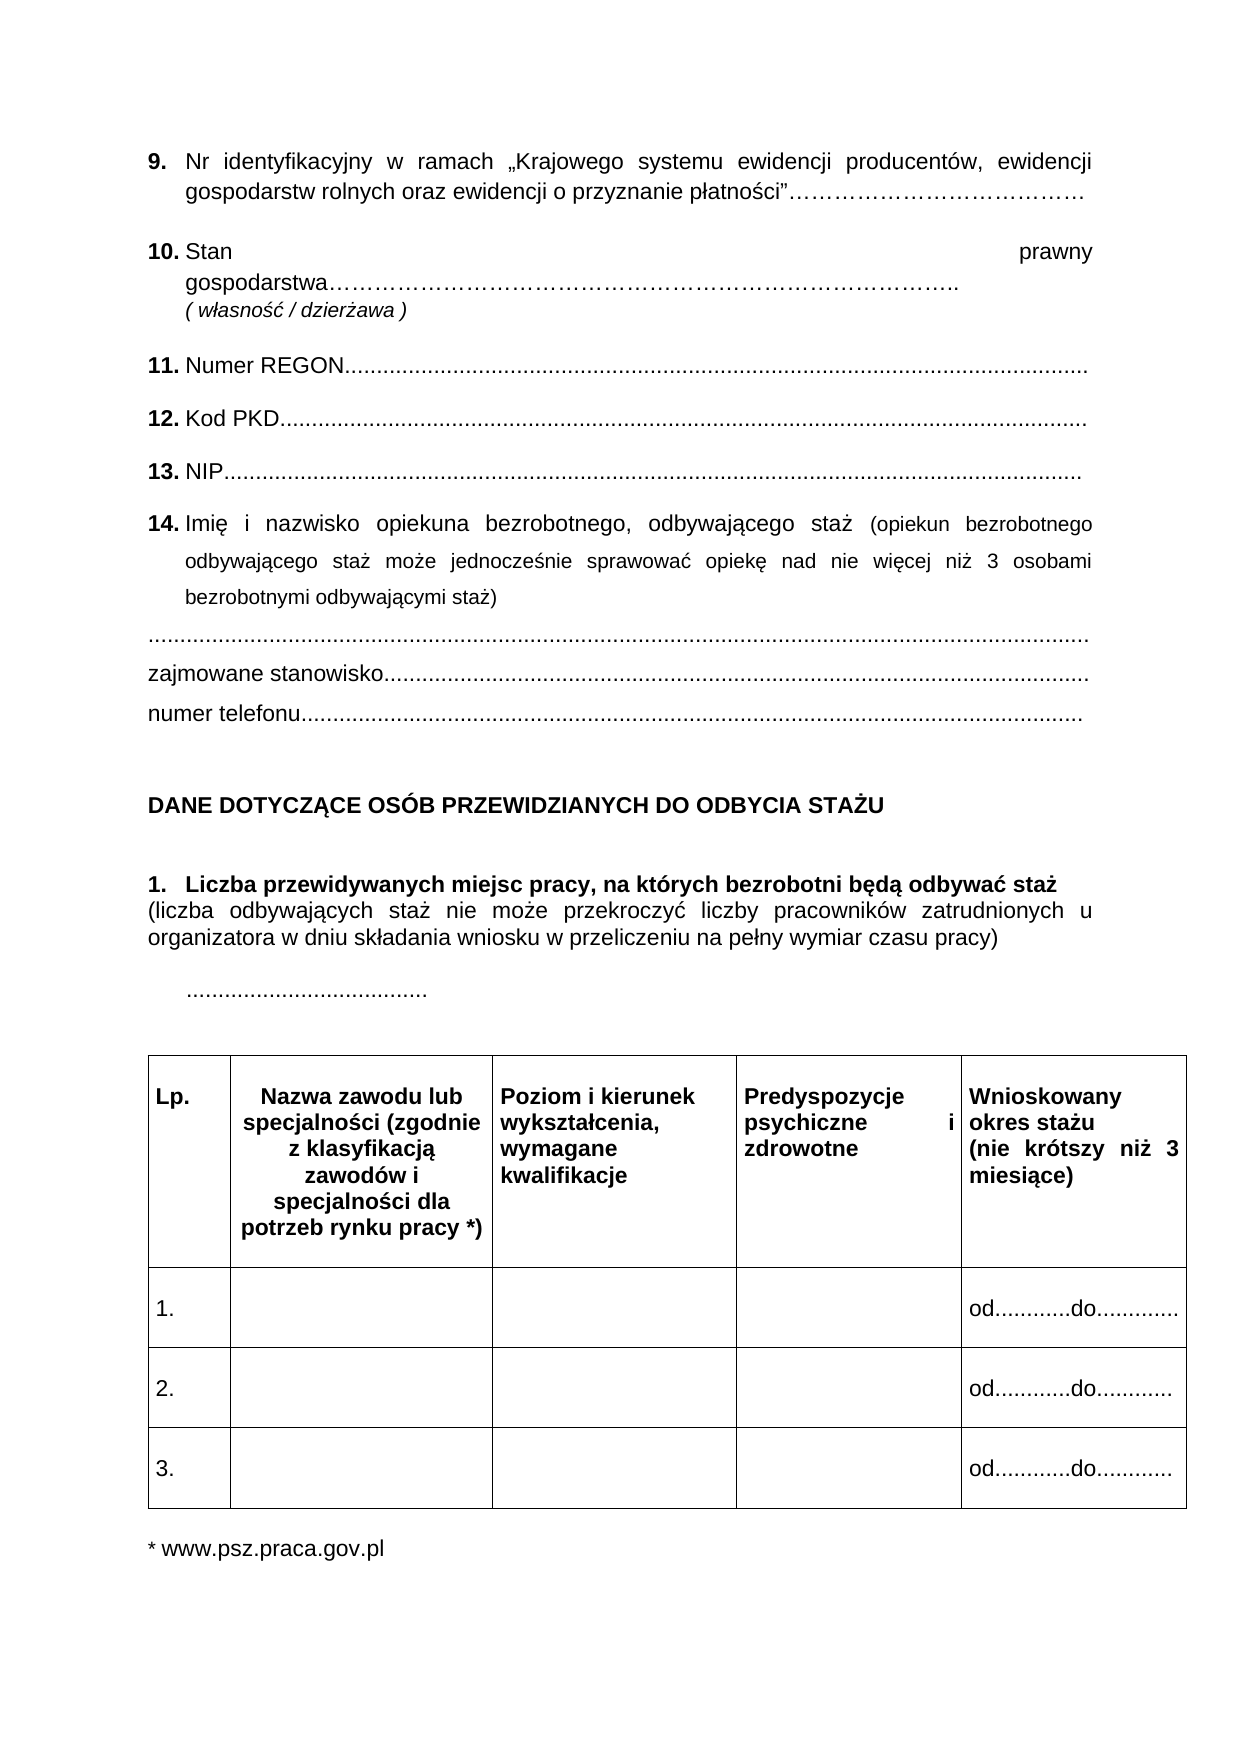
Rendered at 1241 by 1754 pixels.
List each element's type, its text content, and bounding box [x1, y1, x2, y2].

table_header Lp. [149, 1056, 230, 1267]
table_cell [737, 1348, 961, 1427]
text DANE DOTYCZĄCE OSÓB PRZEWIDZIANYCH DO ODBYCIA STAŻU [148, 792, 1093, 818]
list Numer REGON..................................................................................................................... [148, 352, 1093, 378]
text ...................................... [148, 976, 1093, 1002]
list Imię i nazwisko opiekuna bezrobotnego, odbywającego staż (opiekun bezrobotnego odbywającego staż może jednocześnie sprawować opiekę nad nie więcej niż 3 osobami bezrobotnymi odbywającymi staż) [148, 510, 1093, 608]
table_header Predyspozycje psychiczne i zdrowotne [737, 1056, 961, 1267]
table_cell [231, 1428, 492, 1507]
table_cell [493, 1348, 736, 1427]
text zajmowane stanowisko............................................................................................................... [148, 660, 1093, 686]
table_cell [493, 1268, 736, 1347]
text numer telefonu........................................................................................................................... [148, 699, 1093, 726]
text (liczba odbywających staż nie może przekroczyć liczby pracowników zatrudnionych u organizatora w dniu składania wniosku w przeliczeniu na pełny wymiar czasu pracy) [148, 897, 1093, 950]
table_cell [737, 1268, 961, 1347]
table_cell od............do............ [962, 1428, 1186, 1507]
table_header Poziom i kierunek wykształcenia, wymagane kwalifikacje [493, 1056, 736, 1267]
table_cell od............do............ [962, 1348, 1186, 1427]
table_cell 2. [149, 1348, 230, 1427]
table_cell 3. [149, 1428, 230, 1507]
table_cell [231, 1348, 492, 1427]
list Liczba przewidywanych miejsc pracy, na których bezrobotni będą odbywać staż [148, 871, 1093, 897]
table_header Wnioskowany okres stażu (nie krótszy niż 3 miesiące) [962, 1056, 1186, 1267]
table_cell [231, 1268, 492, 1347]
table_cell 1. [149, 1268, 230, 1347]
text * www.psz.praca.gov.pl [148, 1535, 1093, 1561]
table_cell [493, 1428, 736, 1507]
table_cell od............do............. [962, 1268, 1186, 1347]
list NIP....................................................................................................................................... [148, 458, 1093, 484]
table_cell [737, 1428, 961, 1507]
table_header Nazwa zawodu lub specjalności (zgodnie z klasyfikacją zawodów i specjalności dla potrzeb rynku pracy *) [231, 1056, 492, 1267]
list Kod PKD............................................................................................................................... [148, 405, 1093, 431]
text .................................................................................................................................................... [148, 621, 1093, 647]
list Nr identyfikacyjny w ramach „Krajowego systemu ewidencji producentów, ewidencji gospodarstw rolnych oraz ewidencji o przyznanie płatności”………………………………… [148, 148, 1093, 204]
list Stan prawny gospodarstwa……………………………………………………………………….. ( własność / dzierżawa ) [148, 238, 1093, 322]
